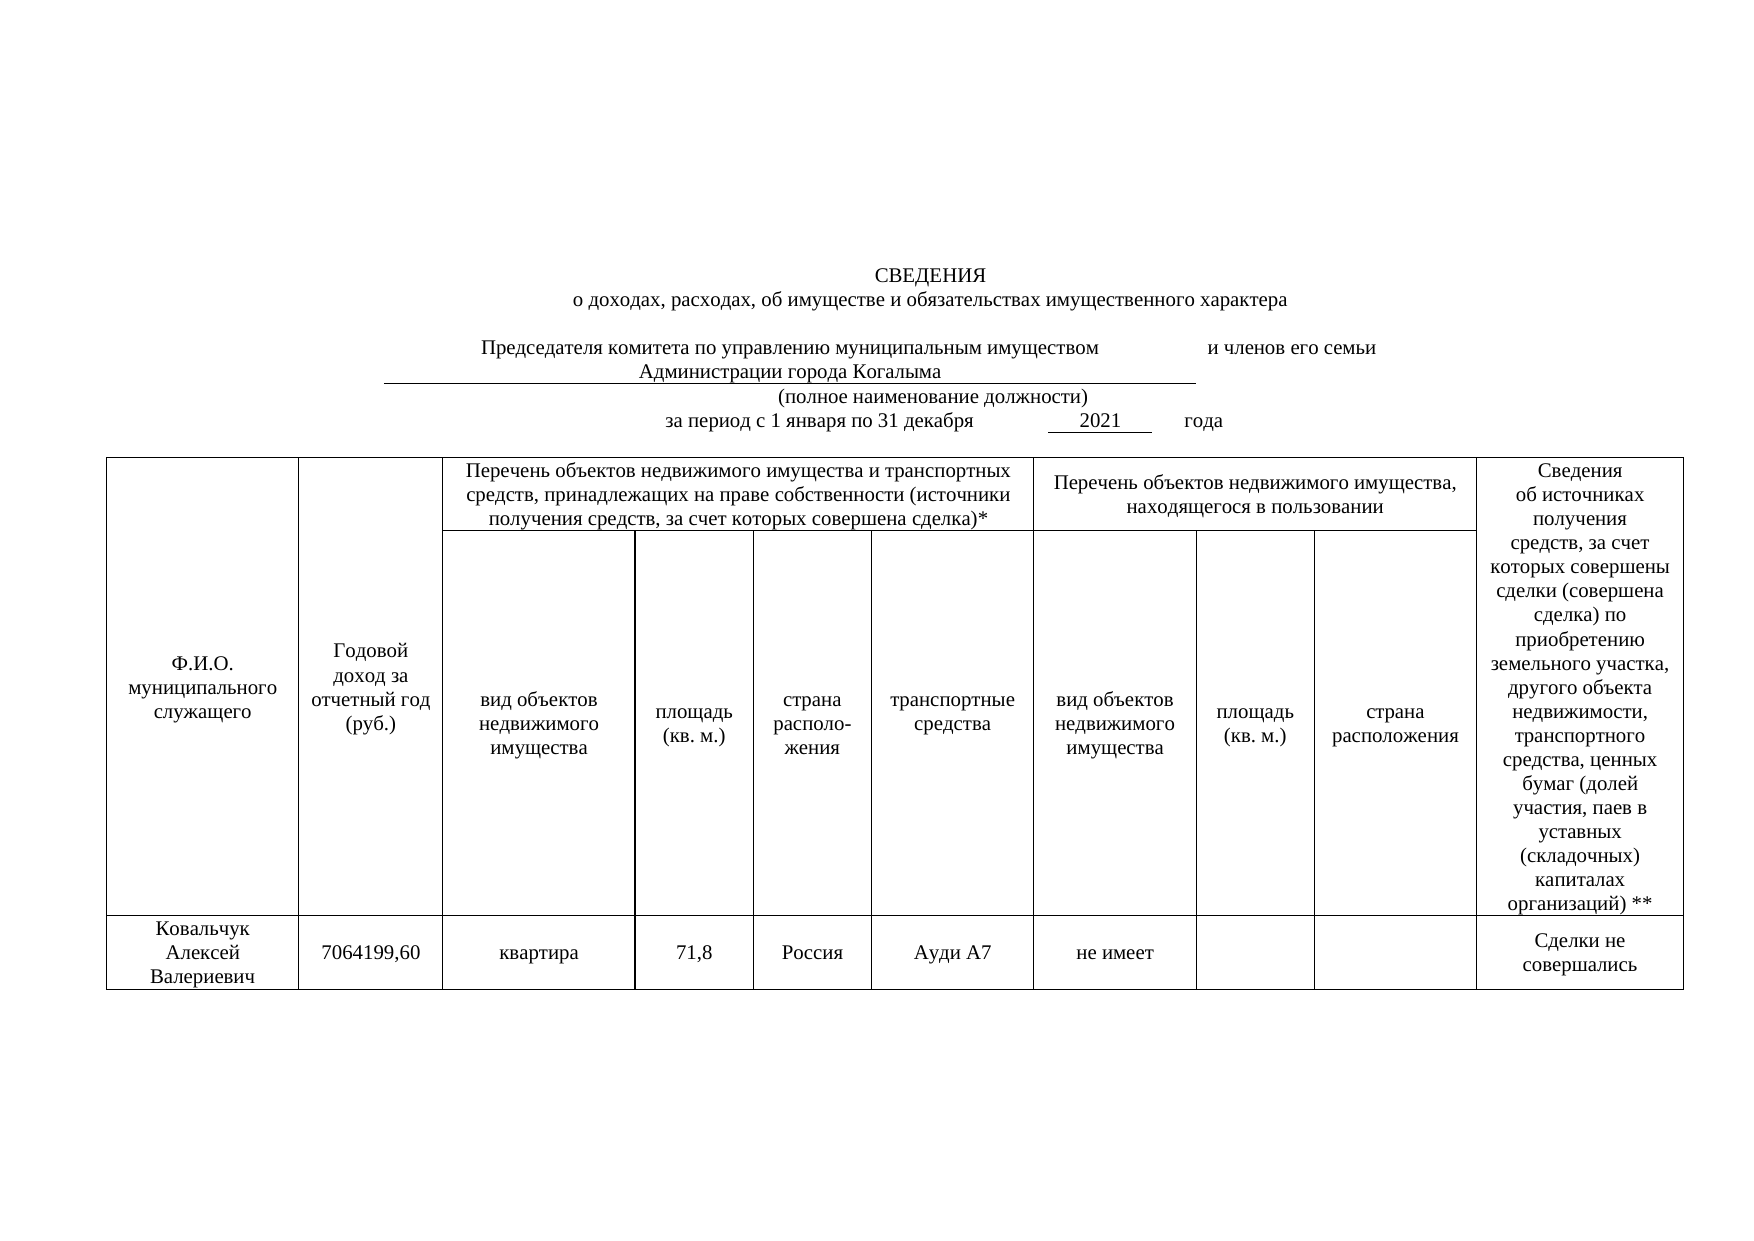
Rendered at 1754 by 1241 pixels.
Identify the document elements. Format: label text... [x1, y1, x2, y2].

table_header года [1152, 408, 1255, 432]
table_cell Россия [754, 916, 871, 988]
table_header 2021 [1048, 408, 1152, 432]
table_cell Ковальчук Алексей Валериевич [107, 916, 298, 988]
table_cell Ауди А7 [872, 916, 1033, 988]
table_header Перечень объектов недвижимого имущества и транспортных средств, принадлежащих на праве собственности (источники получения средств, за счет которых совершена сделка)* [443, 458, 1033, 530]
text (полное наименование должности) [118, 384, 1742, 408]
table_cell [1315, 916, 1476, 988]
table_header за период с 1 января по 31 декабря [591, 408, 1048, 432]
table_header и членов его семьи [1196, 335, 1462, 383]
table_cell Сделки не совершались [1477, 916, 1683, 988]
table_header Ф.И.О. муниципального служащего [107, 458, 298, 915]
text Сведения [118, 262, 1742, 287]
table_cell квартира [443, 916, 634, 988]
table_cell вид объектов недвижимого имущества [1034, 531, 1196, 915]
table_cell страна располо-жения [754, 531, 871, 915]
table_header Сведения об источниках получения средств, за счет которых совершены сделки (совершена сделка) по приобретению земельного участка, другого объекта недвижимости, транспортного средства, ценных бумаг (долей участия, паев в уставных (складочных) капиталах организаций) ** [1477, 458, 1683, 915]
table_cell не имеет [1034, 916, 1196, 988]
table_header Годовой доход за отчетный год (руб.) [299, 458, 442, 915]
table_cell 71,8 [636, 916, 753, 988]
table_cell площадь (кв. м.) [1197, 531, 1314, 915]
table_header Председателя комитета по управлению муниципальным имуществом Администрации города Когалыма [384, 335, 1196, 383]
table_cell вид объектов недвижимого имущества [443, 531, 634, 915]
table_cell 7064199,60 [299, 916, 442, 988]
table_cell страна расположения [1315, 531, 1476, 915]
table_cell [1197, 916, 1314, 988]
table_cell площадь (кв. м.) [636, 531, 753, 915]
table_cell транспортные средства [872, 531, 1033, 915]
text о доходах, расходах, об имуществе и обязательствах имущественного характера [118, 287, 1742, 311]
table_header Перечень объектов недвижимого имущества, находящегося в пользовании [1034, 458, 1476, 530]
